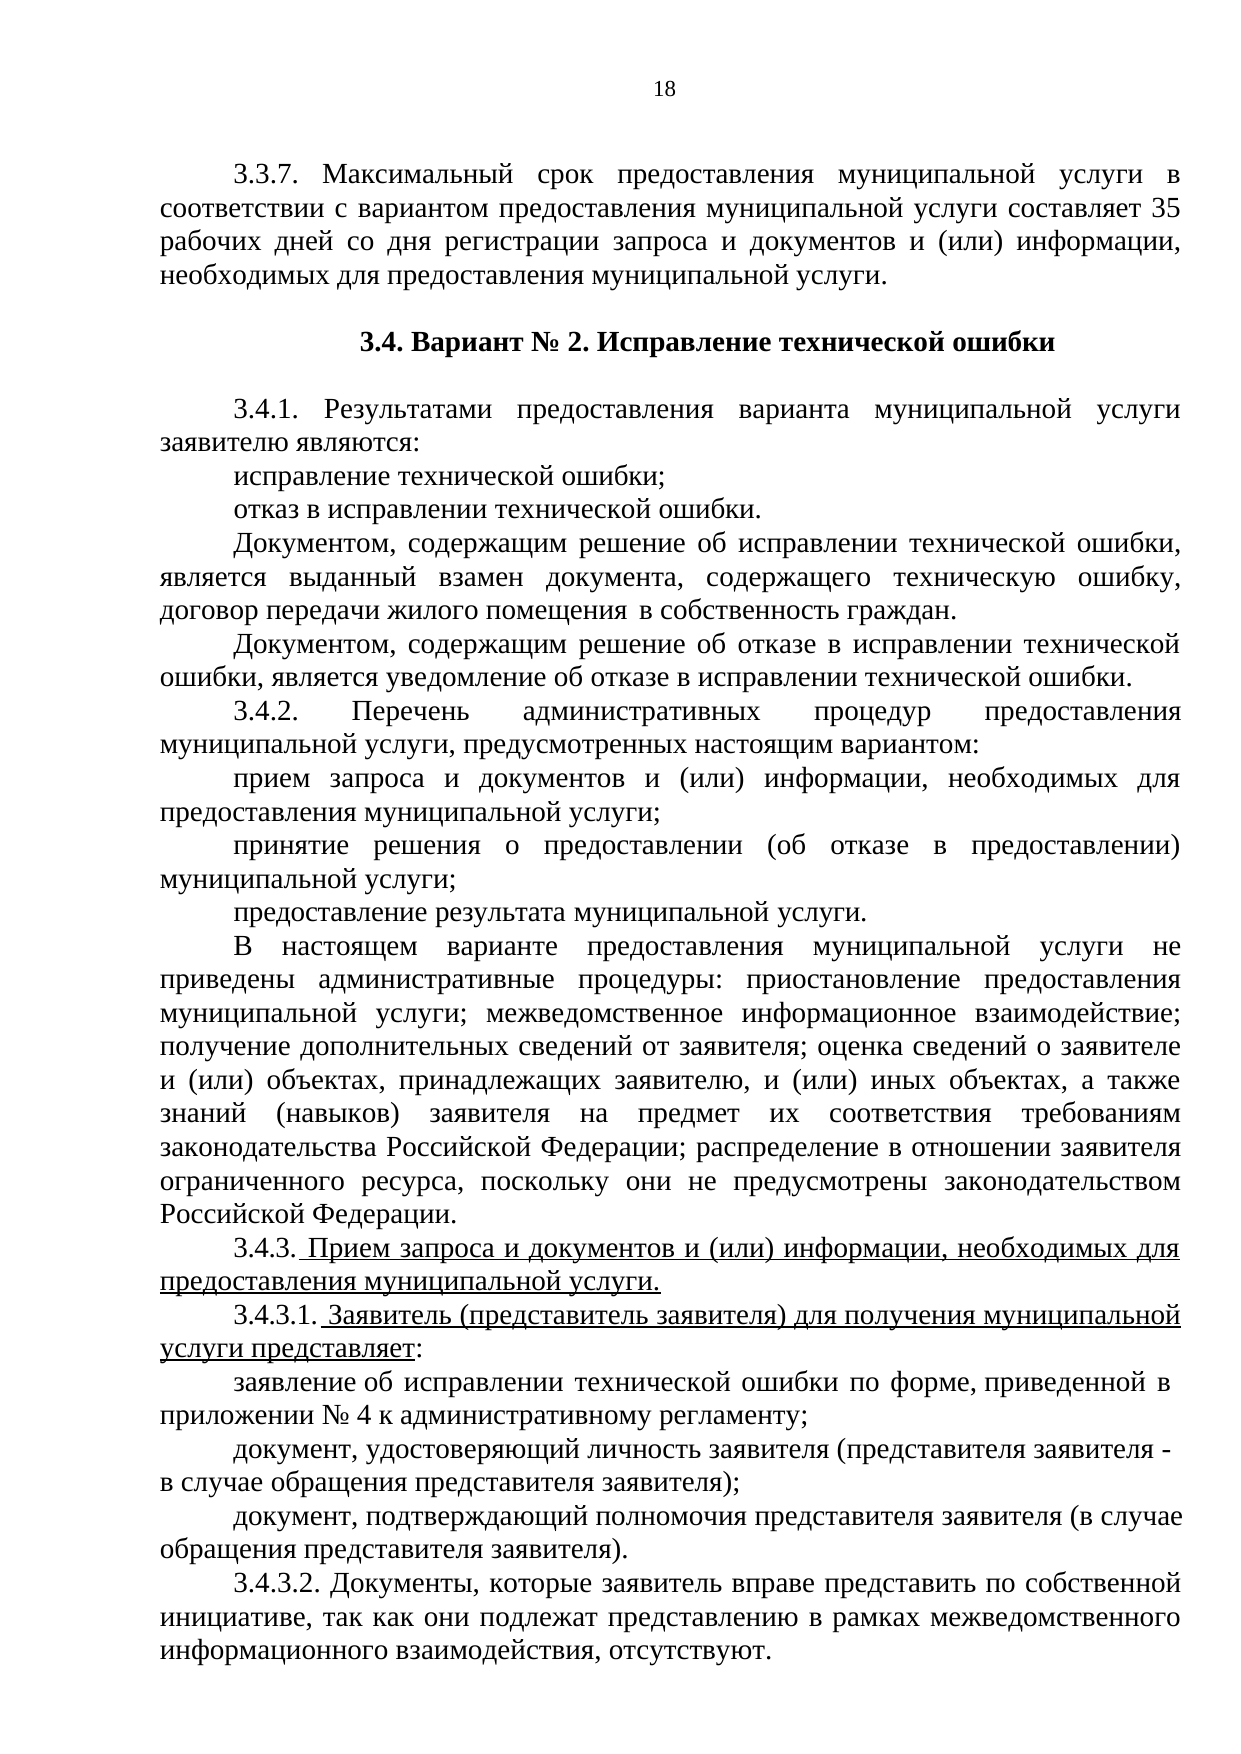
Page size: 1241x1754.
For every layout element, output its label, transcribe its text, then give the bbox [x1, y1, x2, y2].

text документ, подтверждающий полномочия представителя заявителя (в случае обращения представителя заявителя). [159, 1498, 1196, 1565]
text предоставление результата муниципальной услуги. [233, 894, 1196, 928]
list Результатами предоставления варианта муниципальной услуги заявителю являются: [159, 391, 1181, 458]
text заявление об исправлении технической ошибки по форме, приведенной в приложении № 4 к административному регламенту; [159, 1364, 1181, 1431]
text отказ в исправлении технической ошибки. [233, 492, 1196, 525]
text прием запроса и документов и (или) информации, необходимых для предоставления муниципальной услуги; [159, 760, 1181, 827]
text В настоящем варианте предоставления муниципальной услуги не приведены административные процедуры: приостановление предоставления муниципальной услуги; межведомственное информационное взаимодействие; получение дополнительных сведений от заявителя; оценка сведений о заявителе и (или) объектах, принадлежащих заявителю, и (или) иных объектах, а также знаний (навыков) заявителя на предмет их соответствия требованиям законодательства Российской Федерации; распределение в отношении заявителя ограниченного ресурса, поскольку они не предусмотрены законодательством Российской Федерации. [159, 928, 1182, 1230]
text Документом, содержащим решение об отказе в исправлении технической ошибки, является уведомление об отказе в исправлении технической ошибки. [159, 626, 1181, 693]
list Перечень административных процедур предоставления муниципальной услуги, предусмотренных настоящим вариантом: [159, 693, 1182, 760]
list Документы, которые заявитель вправе представить по собственной инициативе, так как они подлежат представлению в рамках межведомственного информационного взаимодействия, отсутствуют. [159, 1565, 1182, 1666]
list Прием запроса и документов и (или) информации, необходимых для предоставления муниципальной услуги. [159, 1230, 1181, 1297]
text принятие решения о предоставлении (об отказе в предоставлении) муниципальной услуги; [159, 827, 1181, 894]
text исправление технической ошибки; [233, 458, 1196, 492]
text документ, удостоверяющий личность заявителя (представителя заявителя - в случае обращения представителя заявителя); [159, 1431, 1181, 1498]
text Документом, содержащим решение об исправлении технической ошибки, является выданный взамен документа, содержащего техническую ошибку, договор передачи жилого помещения в собственность граждан. [159, 525, 1182, 626]
list Максимальный срок предоставления муниципальной услуги в соответствии с вариантом предоставления муниципальной услуги составляет 35 рабочих дней со дня регистрации запроса и документов и (или) информации, необходимых для предоставления муниципальной услуги. [159, 156, 1182, 290]
list Вариант № 2. Исправление технической ошибки [359, 324, 1196, 357]
list Заявитель (представитель заявителя) для получения муниципальной услуги представляет: [159, 1297, 1181, 1364]
